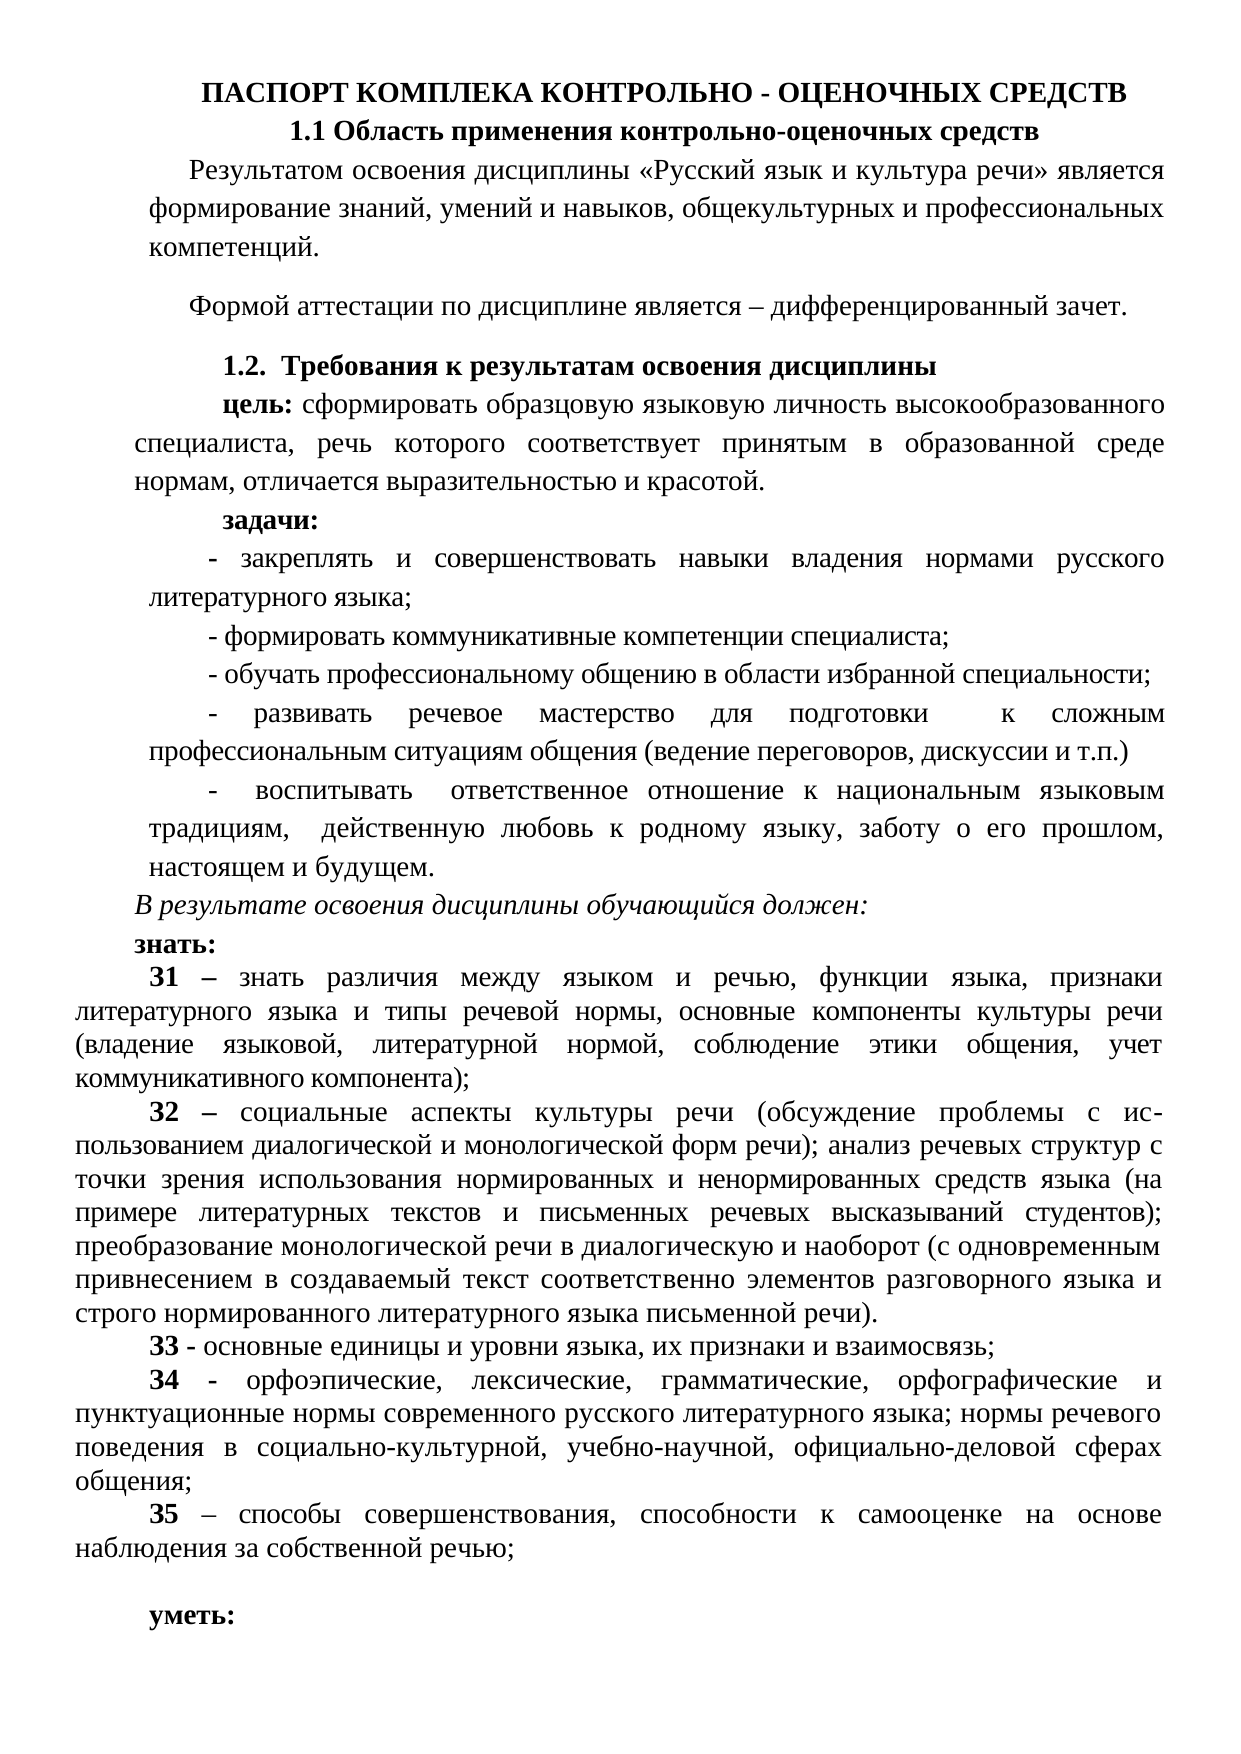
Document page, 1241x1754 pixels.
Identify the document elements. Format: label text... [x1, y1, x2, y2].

text З1 – знать различия между языком и речью, функции языка, признаки литературного языка и типы речевой нормы, основные компоненты культуры речи (владение языковой, литературной нормой, соблюдение этики общения, учет коммуникативного компонента); [75, 959, 1163, 1094]
text З2 – социальные аспекты культуры речи (обсуждение проблемы с использованием диалогической и монологической форм речи); анализ речевых структур с точки зрения использования нормированных и ненормированных средств языка (на примере литературных текстов и письменных речевых высказываний студентов); преобразование монологической речи в диалогическую и наоборот (с одновременным привнесением в создаваемый текст соответственно элементов разговорного языка и строго нормированного литературного языка письменной речи). [75, 1094, 1163, 1328]
text - закреплять и совершенствовать навыки владения нормами русского литературного языка; [149, 541, 1165, 613]
text цель: сформировать образцовую языковую личность высокообразованного специалиста, речь которого соответствует принятым в образованной среде нормам, отличается выразительностью и красотой. [75, 386, 1165, 497]
text З3 - основные единицы и уровни языка, их признаки и взаимосвязь; [75, 1328, 1163, 1362]
text уметь: [75, 1597, 1163, 1630]
text 1.2. ​ Требования к результатам освоения дисциплины [222, 348, 1165, 381]
text - воспитывать ответственное отношение к национальным языковым традициям, действенную любовь к родному языку, заботу о его прошлом, настоящем и будущем. [149, 772, 1165, 882]
text Формой аттестации по дисциплине является – дифференцированный зачет. [149, 288, 1165, 322]
text 1.1 Область применения контрольно-оценочных средств [75, 113, 1165, 147]
text З5 – способы совершенствования, способности к самооценке на основе наблюдения за собственной речью; [75, 1496, 1163, 1563]
text З4 - орфоэпические, лексические, грамматические, орфографические и пунктуационные нормы современного русского литературного языка; нормы речевого поведения в социально-культурной, учебно-научной, официально-деловой сферах общения; [75, 1362, 1163, 1496]
text ПАСПОРТ КОМПЛЕКА КОНТРОЛЬНО - ОЦЕНОЧНЫХ СРЕДСТВ [75, 75, 1165, 108]
text В результате освоения дисциплины обучающийся должен: [75, 887, 1165, 921]
text - развивать речевое мастерство для подготовки к сложным профессиональным ситуациям общения (ведение переговоров, дискуссии и т.п.) [149, 695, 1165, 767]
text Результатом освоения дисциплины «Русский язык и культура речи» является формирование знаний, умений и навыков, общекультурных и профессиональных компетенций. [149, 152, 1165, 263]
text задачи: [208, 502, 1165, 536]
text - формировать коммуникативные компетенции специалиста; [193, 618, 1165, 651]
text - обучать профессиональному общению в области избранной специальности; [178, 656, 1165, 690]
text знать: [134, 926, 1163, 959]
